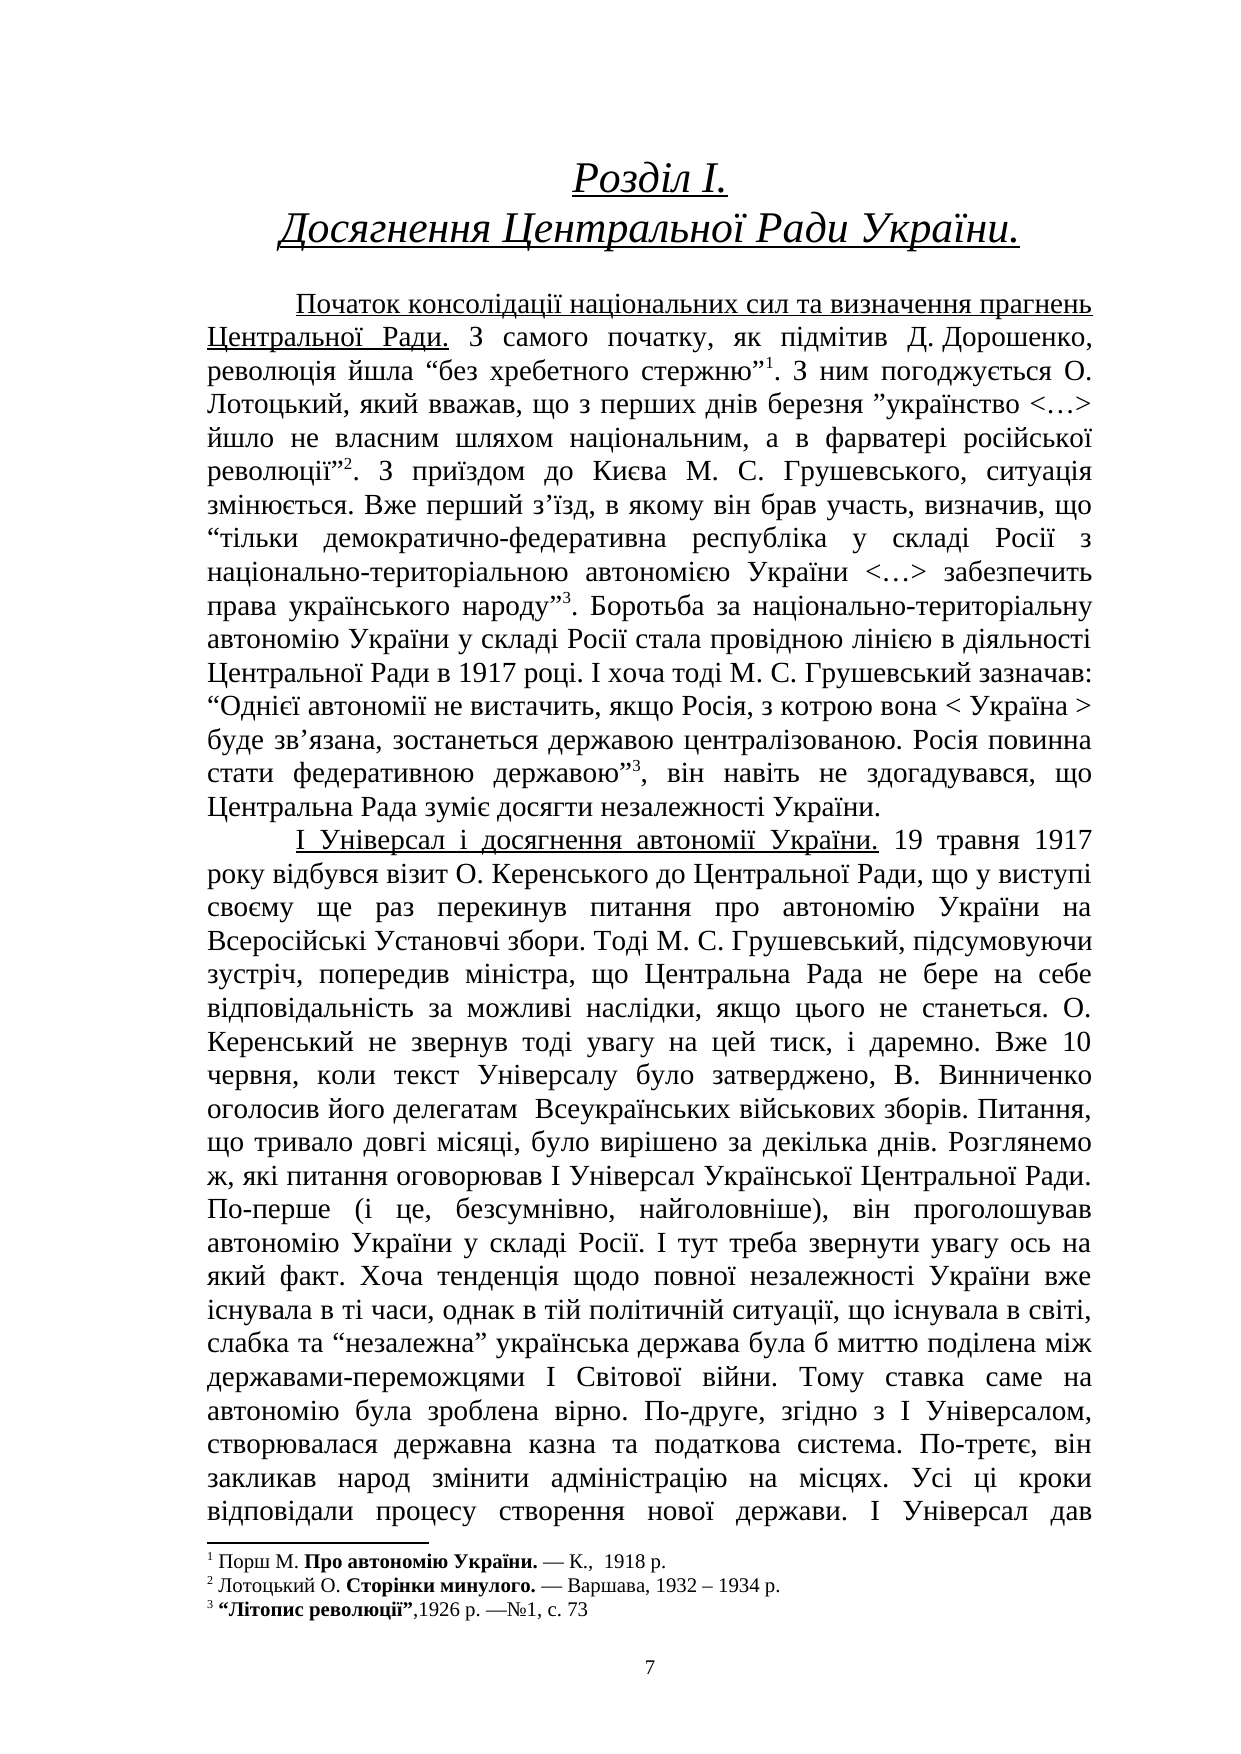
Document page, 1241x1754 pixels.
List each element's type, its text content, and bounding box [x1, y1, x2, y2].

text Досягнення Центральної Ради України. [207, 202, 1093, 252]
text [207, 822, 1093, 1527]
text Початок консолідації національних сил та визначення прагнень Центральної Ради. З самого початку, як підмітив Д. Дорошенко, революція йшла “без хребетного стержню”. З ним погоджується О. Лотоцький, який вважав, що з перших днів березня ”українство <…> йшло не власним шляхом національним, а в фарватері російської революції”. З приїздом до Києва М. С. Грушевського, ситуація змінюється. Вже перший з’їзд, в якому він брав участь, визначив, що “тільки демократично-федеративна республіка у складі Росії з національно-територіальною автономією України <…> забезпечить права українського народу”. Боротьба за національно-територіальну автономію України у складі Росії стала провідною лінією в діяльності Центральної Ради в 1917 році. І хоча тоді М. С. Грушевський зазначав: “Однієї автономії не вистачить, якщо Росія, з котрою вона < Україна > буде зв’язана, зостанеться державою централізованою. Росія повинна стати федеративною державою”3, він навіть не здогадувався, що Центральна Рада зуміє досягти незалежності України. [207, 286, 1093, 822]
text Розділ І. [207, 152, 1093, 202]
